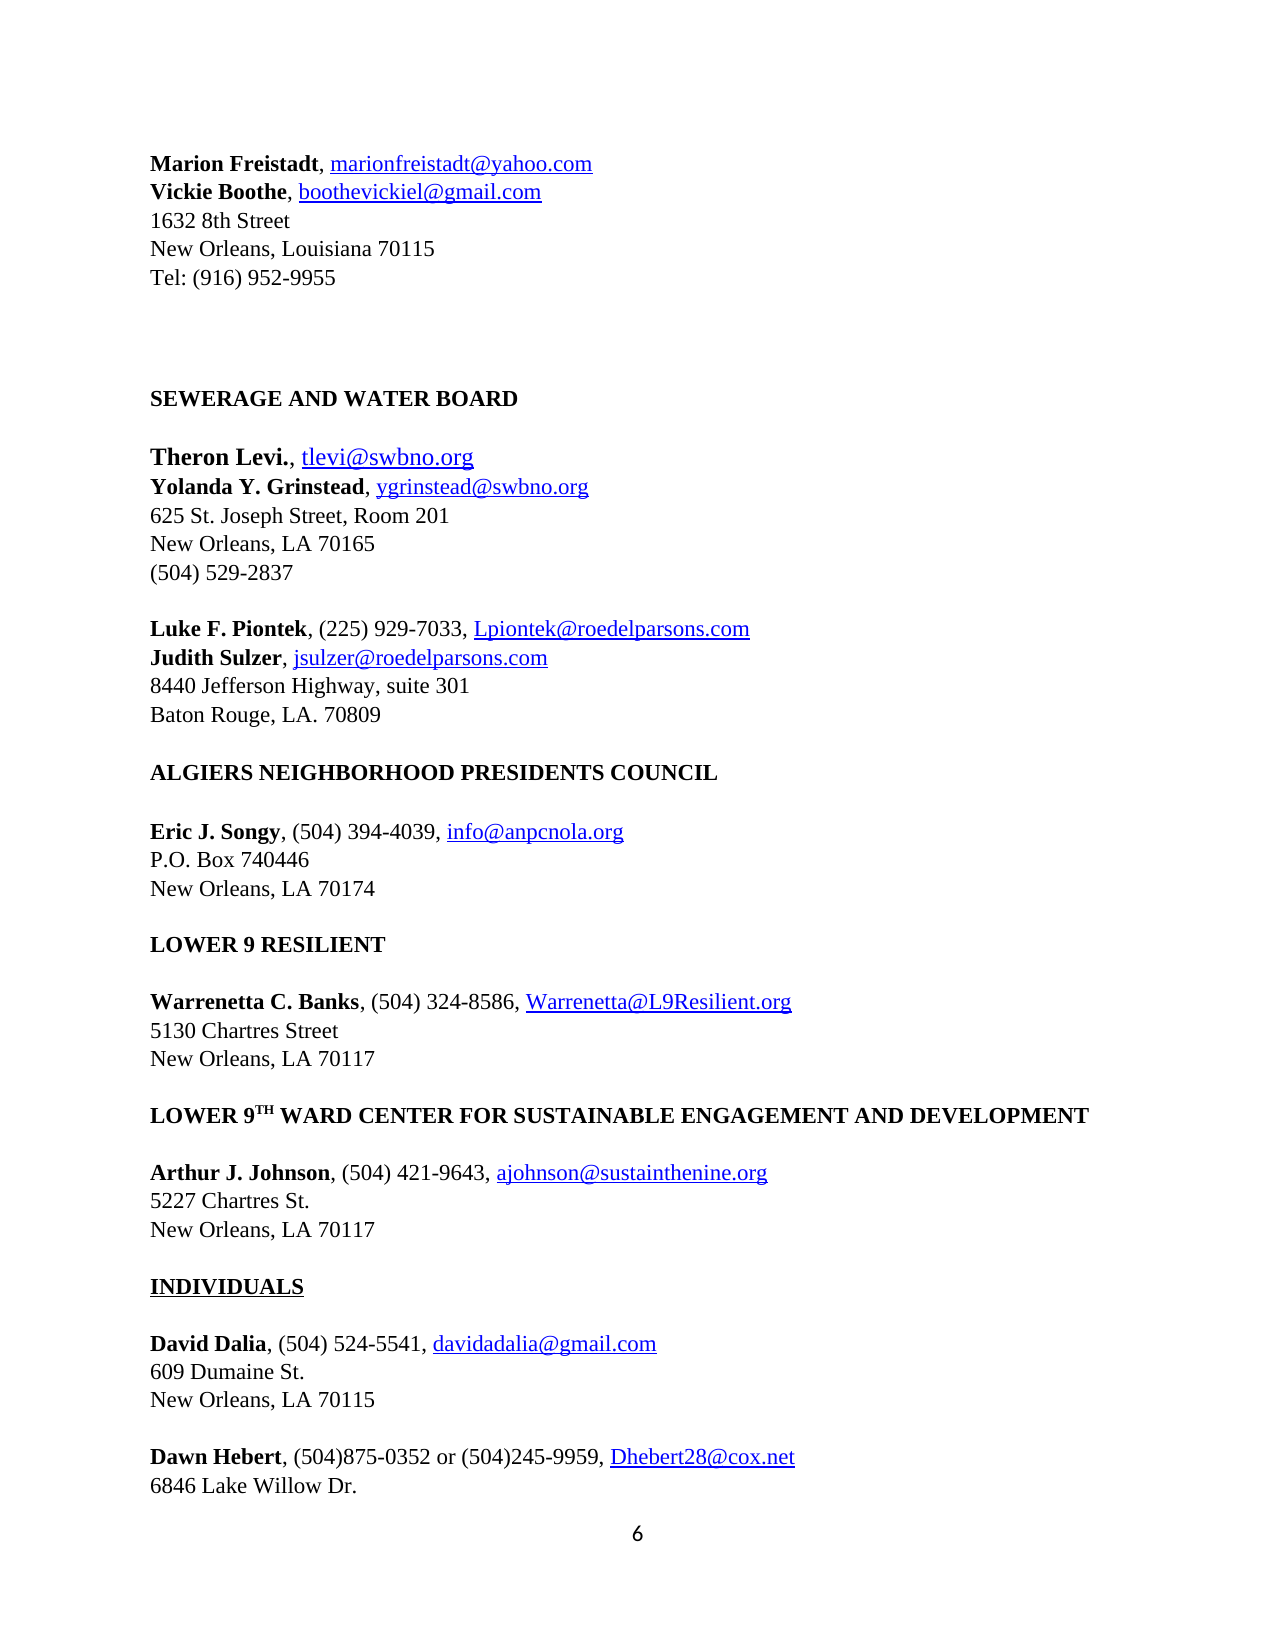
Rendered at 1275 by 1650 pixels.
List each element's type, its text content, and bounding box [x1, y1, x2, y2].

text New Orleans, LA 70117 [150, 1045, 1125, 1072]
text Baton Rouge, LA. 70809 [150, 701, 1125, 727]
text Yolanda Y. Grinstead, ygrinstead@swbno.org [150, 473, 1125, 499]
text 5227 Chartres St. [150, 1187, 1125, 1214]
text LOWER 9 RESILIENT [150, 932, 1125, 958]
text Warrenetta C. Banks, (504) 324-8586, Warrenetta@L9Resilient.org [150, 988, 1125, 1015]
text New Orleans, LA 70117 [150, 1216, 1125, 1242]
text Tel: (916) 952-9955 [150, 264, 1125, 290]
text Arthur J. Johnson, (504) 421-9643, ajohnson@sustainthenine.org [150, 1159, 1125, 1185]
text 1632 8th Street [150, 207, 1125, 233]
text New Orleans, LA 70115 [150, 1387, 1125, 1413]
text 5130 Chartres Street [150, 1017, 1125, 1043]
text 6846 Lake Willow Dr. [150, 1472, 1125, 1498]
text 609 Dumaine St. [150, 1358, 1125, 1384]
text Theron Levi., tlevi@swbno.org [150, 442, 1125, 471]
text (504) 529-2837 [150, 558, 1125, 585]
text Luke F. Piontek, (225) 929-7033, Lpiontek@roedelparsons.com [150, 615, 1125, 642]
text LOWER 9TH WARD CENTER FOR SUSTAINABLE ENGAGEMENT AND DEVELOPMENT [150, 1102, 1125, 1128]
text SEWERAGE AND WATER BOARD [150, 385, 1125, 412]
text 625 St. Joseph Street, Room 201 [150, 502, 1125, 528]
text Vickie Boothe, boothevickiel@gmail.com [150, 178, 1125, 205]
text INDIVIDUALS [150, 1273, 1125, 1299]
text David Dalia, (504) 524-5541, davidadalia@gmail.com [150, 1330, 1125, 1356]
text Dawn Hebert, (504)875-0352 or (504)245-9959, Dhebert28@cox.net [150, 1443, 1125, 1470]
text P.O. Box 740446 [150, 846, 1125, 873]
text Judith Sulzer, jsulzer@roedelparsons.com [150, 644, 1125, 670]
text New Orleans, LA 70174 [150, 875, 1125, 901]
text Eric J. Songy, (504) 394-4039, info@anpcnola.org [150, 818, 1125, 844]
text ALGIERS NEIGHBORHOOD PRESIDENTS COUNCIL [150, 759, 1125, 786]
text 8440 Jefferson Highway, suite 301 [150, 672, 1125, 699]
text New Orleans, LA 70165 [150, 530, 1125, 556]
text Marion Freistadt, marionfreistadt@yahoo.com [150, 150, 1125, 176]
text New Orleans, Louisiana 70115 [150, 235, 1125, 262]
